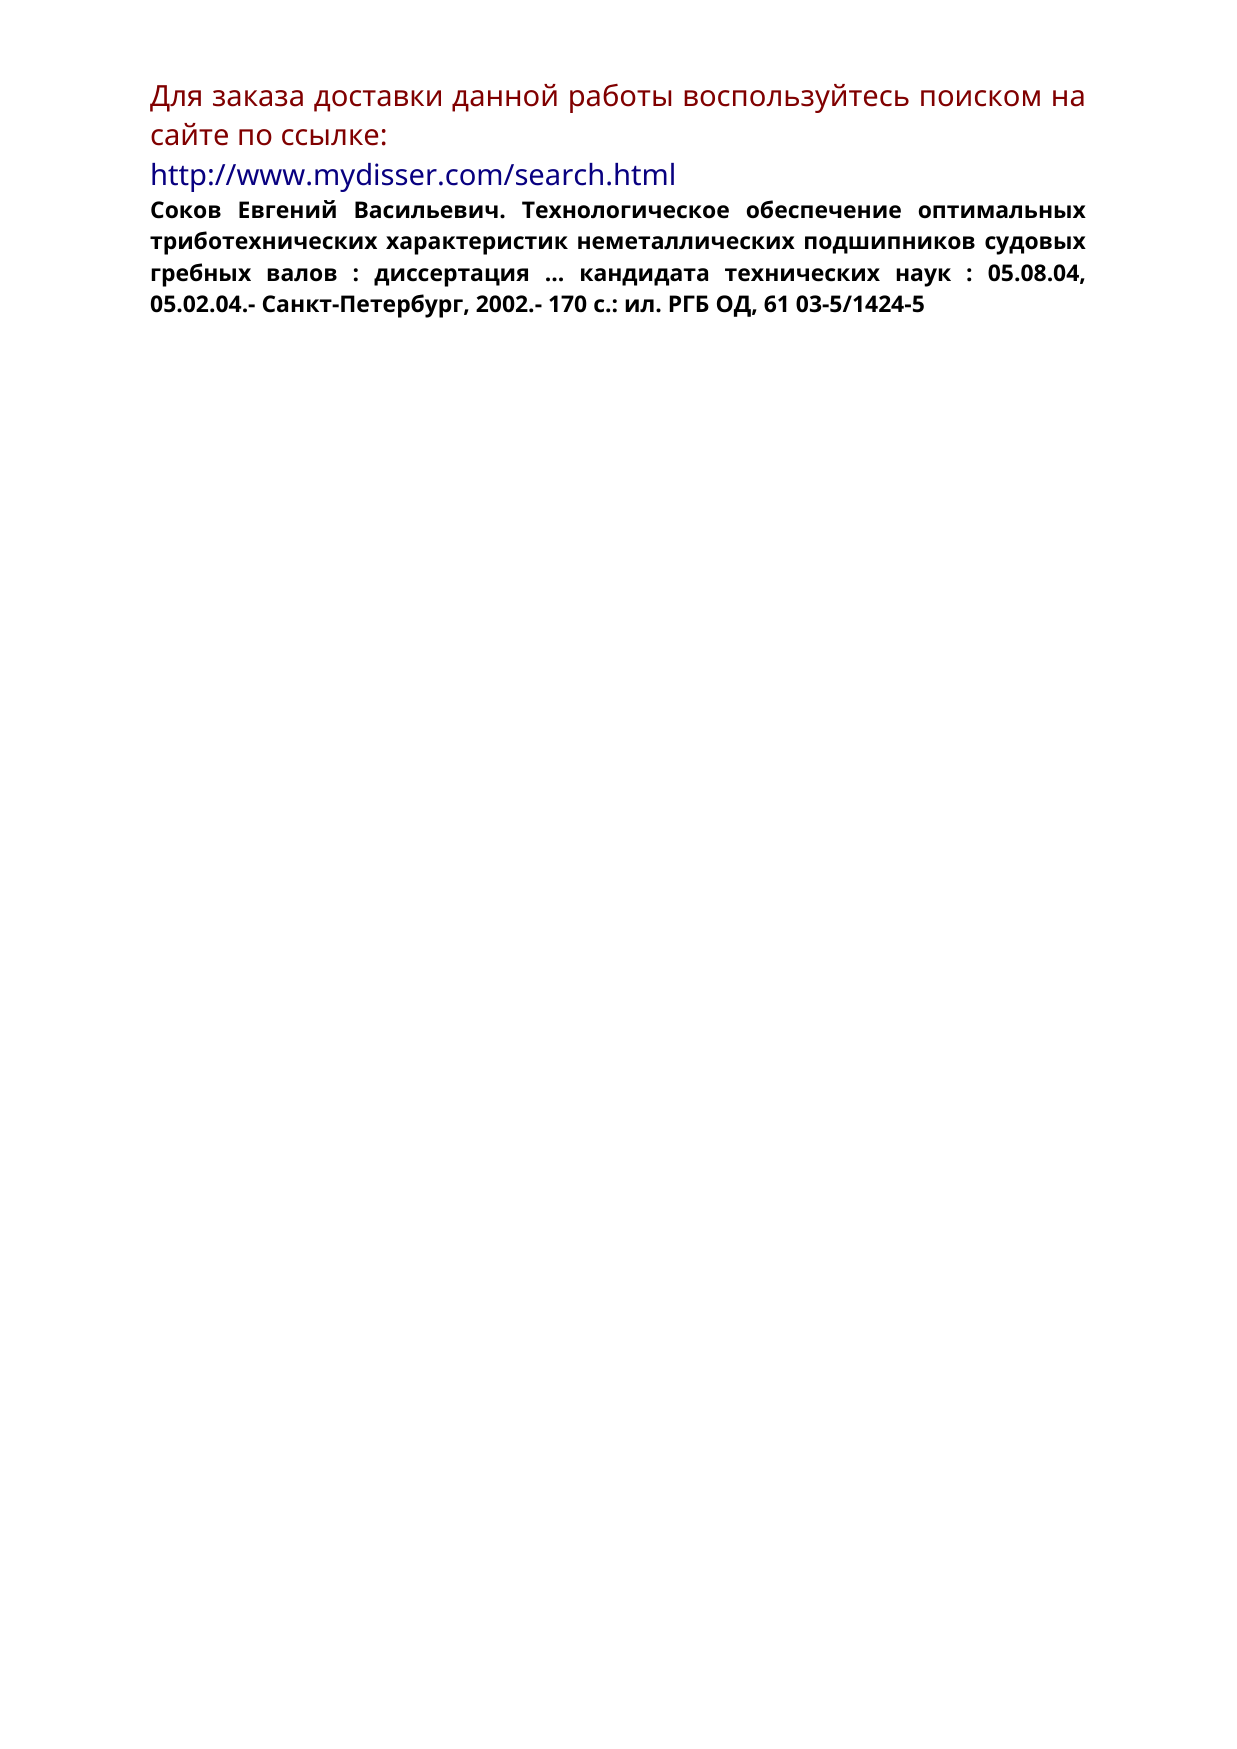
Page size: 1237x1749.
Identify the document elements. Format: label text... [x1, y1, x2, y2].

text Соков Евгений Васильевич. Технологическое обеспечение оптимальных триботехнических характеристик неметаллических подшипников судовых гребных валов : диссертация ... кандидата технических наук : 05.08.04, 05.02.04.- Санкт-Петербург, 2002.- 170 с.: ил. РГБ ОД, 61 03-5/1424-5 [150, 194, 1086, 319]
